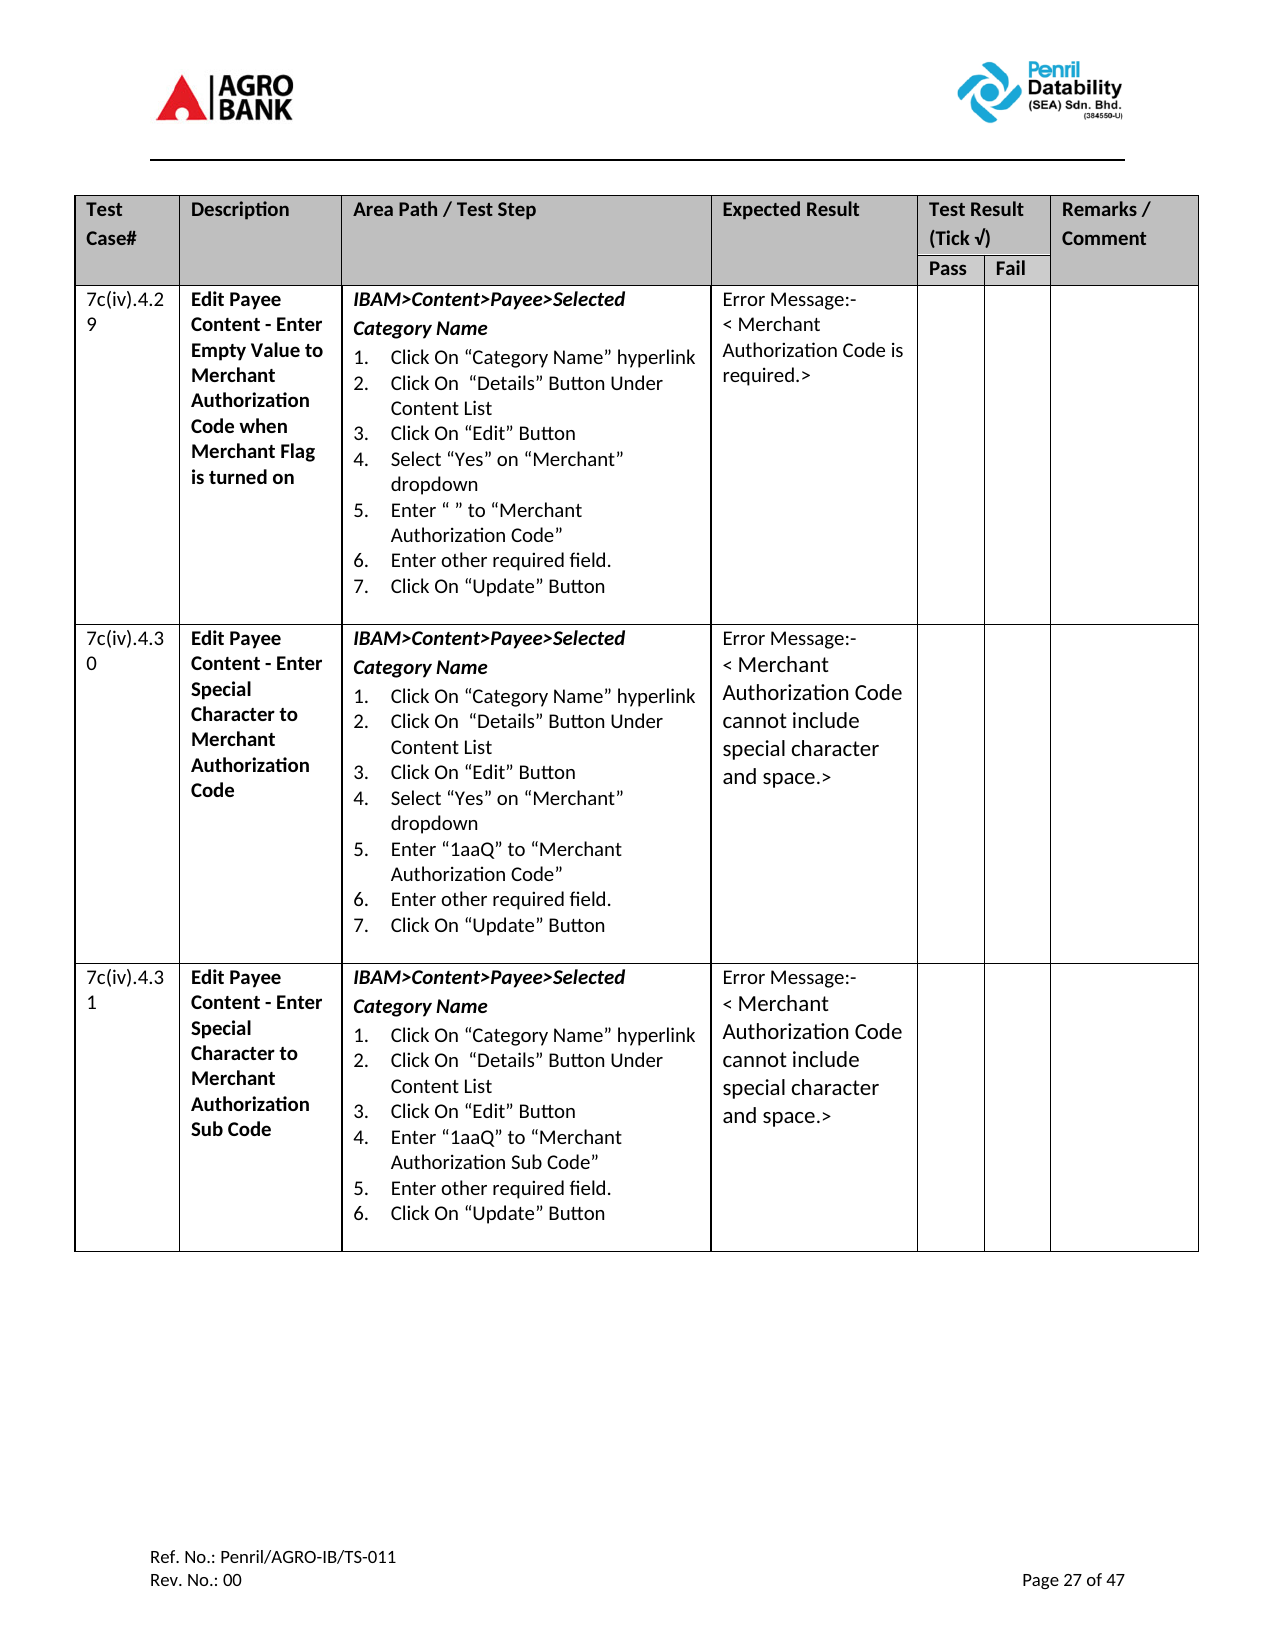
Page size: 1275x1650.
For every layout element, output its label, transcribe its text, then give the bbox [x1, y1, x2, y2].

table_cell [918, 286, 984, 624]
table_cell Error Message:- < Merchant Authorization Code cannot include special character and space.> [712, 625, 917, 963]
table_cell [1051, 964, 1198, 1251]
table_cell [918, 964, 984, 1251]
table_cell [985, 625, 1050, 963]
table_cell Fail [985, 256, 1050, 285]
table_cell Error Message:- < Merchant Authorization Code cannot include special character and space.> [712, 964, 917, 1251]
table_header Area Path / Test Step [342, 196, 711, 285]
table_cell 7c(iv).4.30 [76, 625, 179, 963]
picture [953, 59, 1125, 124]
table_cell IBAM>Content>Payee>Selected Category Name Click On “Category Name” hyperlink Click On “Details” Button Under Content List Click On “Edit” Button Select “Yes” on “Merchant” dropdown Enter “ ” to “Merchant Authorization Code” Enter other required field. Click On “Update” Button [343, 286, 710, 624]
table_cell IBAM>Content>Payee>Selected Category Name Click On “Category Name” hyperlink Click On “Details” Button Under Content List Click On “Edit” Button Select “Yes” on “Merchant” dropdown Enter “1aaQ” to “Merchant Authorization Code” Enter other required field. Click On “Update” Button [343, 625, 710, 963]
table_cell [985, 286, 1050, 624]
table_header Expected Result [712, 196, 917, 285]
table_header Test Result (Tick √) [918, 196, 1050, 254]
table_cell Pass [918, 256, 984, 285]
table_cell Edit Payee Content - Enter Special Character to Merchant Authorization Sub Code [180, 964, 341, 1251]
table_cell [918, 625, 984, 963]
table_header Remarks / Comment [1051, 196, 1198, 285]
table_cell [1051, 625, 1198, 963]
table_cell Edit Payee Content - Enter Special Character to Merchant Authorization Code [180, 625, 341, 963]
table_cell 7c(iv).4.31 [76, 964, 179, 1251]
table_cell [1051, 286, 1198, 624]
table_cell Error Message:- < Merchant Authorization Code is required.> [712, 286, 917, 624]
table_cell Edit Payee Content - Enter Empty Value to Merchant Authorization Code when Merchant Flag is turned on [180, 286, 341, 624]
table_cell IBAM>Content>Payee>Selected Category Name Click On “Category Name” hyperlink Click On “Details” Button Under Content List Click On “Edit” Button Enter “1aaQ” to “Merchant Authorization Sub Code” Enter other required field. Click On “Update” Button [343, 964, 710, 1251]
table_cell [985, 964, 1050, 1251]
table_cell 7c(iv).4.29 [76, 286, 179, 624]
table_header Description [180, 196, 341, 285]
table_header Test Case# [76, 196, 179, 285]
